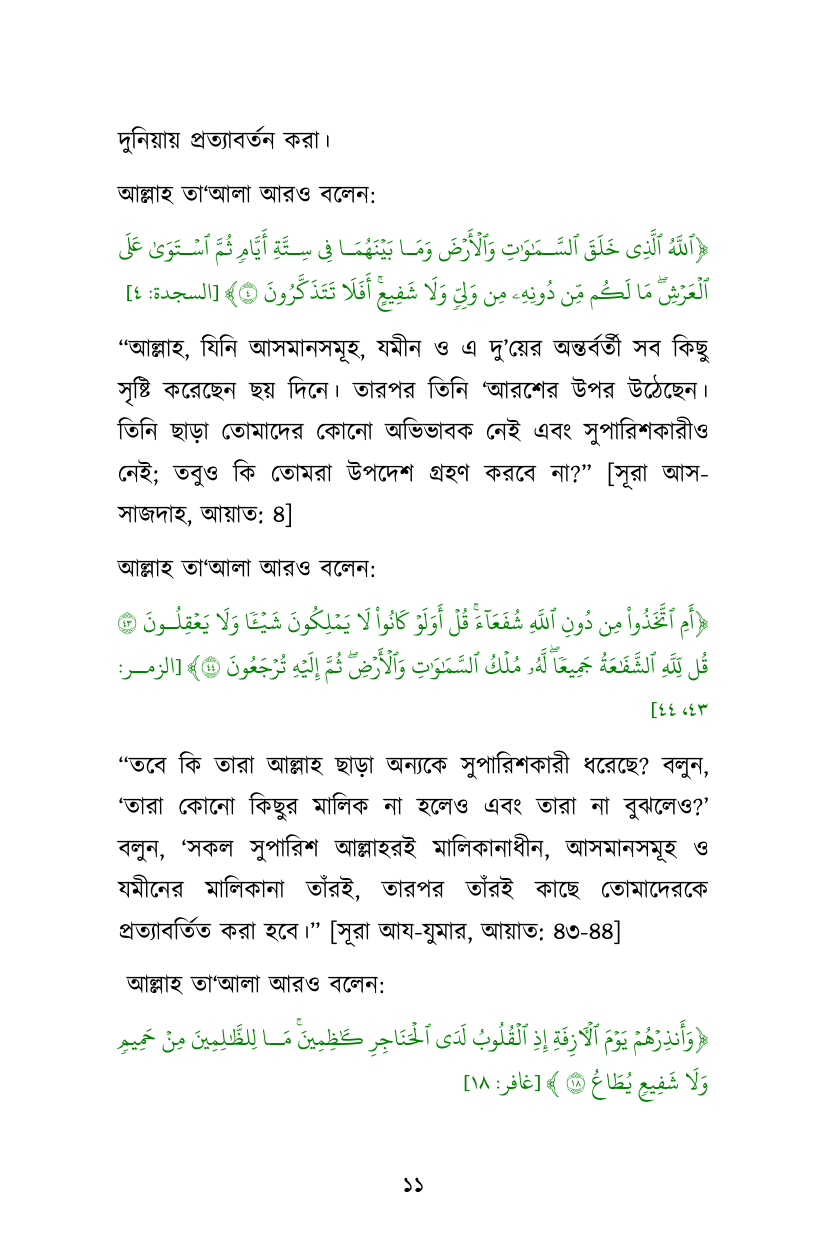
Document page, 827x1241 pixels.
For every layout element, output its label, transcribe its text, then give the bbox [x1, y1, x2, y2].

text ﴿ٱللَّهُ ٱلَّذِي خَلَقَ ٱلسَّمَٰوَٰتِ وَٱلۡأَرۡضَ وَمَا بَيۡنَهُمَا فِي سِتَّةِ أَيَّامٖ ثُمَّ ٱسۡتَوَىٰ عَلَى ٱلۡعَرۡشِۖ مَا لَكُم مِّن دُونِهِۦ مِن وَلِيّٖ وَلَا شَفِيعٍۚ أَفَلَا تَتَذَكَّرُونَ ٤﴾ [السجدة: ٤] [118, 226, 709, 314]
text “তবে কি তারা আল্লাহ ছাড়া অন্যকে সুপারিশকারী ধরেছে? বলুন, ‘তারা কোনো কিছুর মালিক না হলেও এবং তারা না বুঝলেও?’ বলুন, ‘সকল সুপারিশ আল্লাহরই মালিকানাধীন, আসমানসমূহ ও যমীনের মালিকানা তাঁরই, তারপর তাঁরই কাছে তোমাদেরকে প্রত্যাবর্তিত করা হবে।” [সূরা আয-যুমার, আয়াত: ৪৩-৪৪] [118, 743, 709, 950]
text ﴿وَأَنذِرۡهُمۡ يَوۡمَ ٱلۡأٓزِفَةِ إِذِ ٱلۡقُلُوبُ لَدَى ٱلۡحَنَاجِرِ كَٰظِمِينَۚ مَا لِلظَّٰلِمِينَ مِنۡ حَمِيمٖ وَلَا شَفِيعٖ يُطَاعُ ١٨ ﴾ [غافر: ١٨] [118, 1016, 709, 1104]
text “আল্লাহ, যিনি আসমানসমূহ, যমীন ও এ দু’য়ের অন্তর্বর্তী সব কিছু সৃষ্টি করেছেন ছয় দিনে। তারপর তিনি ‘আরশের উপর উঠেছেন। তিনি ছাড়া তোমাদের কোনো অভিভাবক নেই এবং সুপারিশকারীও নেই; তবুও কি তোমরা উপদেশ গ্রহণ করবে না?” [সূরা আস-সাজদাহ, আয়াত: ৪] [118, 326, 709, 534]
text আল্লাহ তা‘আলা আরও বলেন: [118, 172, 709, 213]
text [118, 118, 709, 159]
text আল্লাহ তা‘আলা আরও বলেন: [118, 962, 709, 1004]
text ﴿أَمِ ٱتَّخَذُواْ مِن دُونِ ٱللَّهِ شُفَعَآءَۚ قُلۡ أَوَلَوۡ كَانُواْ لَا يَمۡلِكُونَ شَيۡ‍ٔٗا وَلَا يَعۡقِلُونَ ٤٣ قُل لِّلَّهِ ٱلشَّفَٰعَةُ جَمِيعٗاۖ لَّهُۥ مُلۡكُ ٱلسَّمَٰوَٰتِ وَٱلۡأَرۡضِۖ ثُمَّ إِلَيۡهِ تُرۡجَعُونَ ٤٤﴾ [الزمر: ٤٣، ٤٤] [118, 600, 709, 730]
text আল্লাহ তা‘আলা আরও বলেন: [118, 546, 709, 588]
